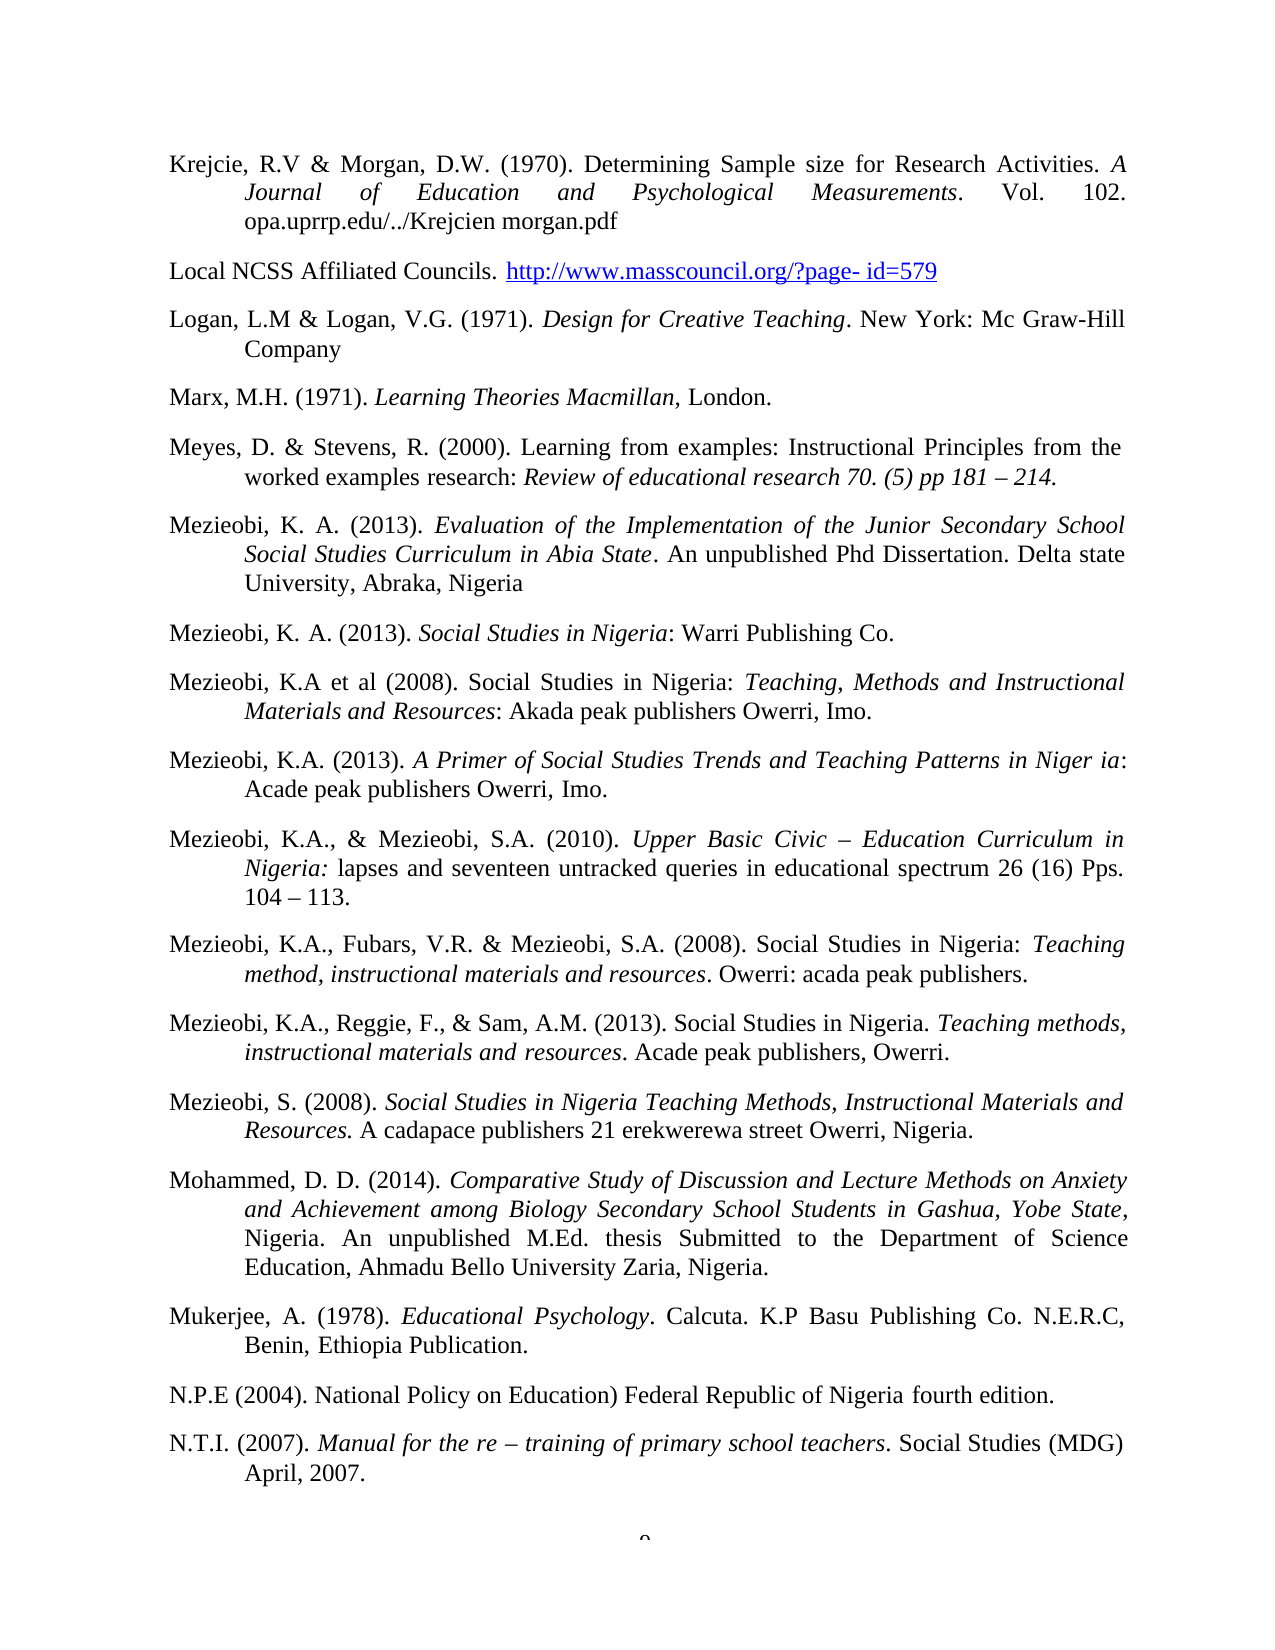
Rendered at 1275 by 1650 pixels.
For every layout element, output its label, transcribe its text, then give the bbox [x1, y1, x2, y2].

text Mezieobi, K. A. (2013). Evaluation of the Implementation of the Junior Secondary School Social Studies Curriculum in Abia State. An unpublished Phd Dissertation. Delta state University, Abraka, Nigeria [169, 511, 1126, 597]
text N.T.I. (2007). Manual for the re – training of primary school teachers. Social Studies (MDG) April, 2007. [169, 1428, 1127, 1487]
text Logan, L.M & Logan, V.G. (1971). Design for Creative Teaching. New York: Mc Graw-Hill Company [169, 304, 1126, 362]
text Meyes, D. & Stevens, R. (2000). Learning from examples: Instructional Principles from the worked examples research: Review of educational research 70. (5) pp 181 – 214. [169, 432, 1123, 491]
text Krejcie, R.V & Morgan, D.W. (1970). Determining Sample size for Research Activities. A Journal of Education and Psychological Measurements. Vol. 102. opa.uprrp.edu/../Krejcien morgan.pdf [169, 149, 1126, 235]
text Mezieobi, K. A. (2013). Social Studies in Nigeria: Warri Publishing Co. [169, 618, 1185, 646]
text Mezieobi, K.A. (2013). A Primer of Social Studies Trends and Teaching Patterns in Niger ia: Acade peak publishers Owerri, Imo. [169, 746, 1127, 803]
text Mezieobi, K.A., Fubars, V.R. & Mezieobi, S.A. (2008). Social Studies in Nigeria: Teaching method, instructional materials and resources. Owerri: acada peak publishers. [169, 929, 1125, 988]
text Mezieobi, K.A., & Mezieobi, S.A. (2010). Upper Basic Civic – Education Curriculum in Nigeria: lapses and seventeen untracked queries in educational spectrum 26 (16) Pps. 104 – 113. [169, 824, 1125, 910]
text Local NCSS Affiliated Councils. http://www.masscouncil.org/?page- id=579 [169, 256, 1185, 284]
text Mukerjee, A. (1978). Educational Psychology. Calcuta. K.P Basu Publishing Co. N.E.R.C, Benin, Ethiopia Publication. [169, 1302, 1126, 1358]
text Mezieobi, K.A et al (2008). Social Studies in Nigeria: Teaching, Methods and Instructional Materials and Resources: Akada peak publishers Owerri, Imo. [169, 668, 1125, 724]
text Mohammed, D. D. (2014). Comparative Study of Discussion and Lecture Methods on Anxiety and Achievement among Biology Secondary School Students in Gashua, Yobe State, Nigeria. An unpublished M.Ed. thesis Submitted to the Department of Science Education, Ahmadu Bello University Zaria, Nigeria. [169, 1166, 1128, 1281]
text Marx, M.H. (1971). Learning Theories Macmillan, London. [169, 382, 1185, 411]
text Mezieobi, S. (2008). Social Studies in Nigeria Teaching Methods, Instructional Materials and Resources. A cadapace publishers 21 erekwerewa street Owerri, Nigeria. [169, 1088, 1124, 1144]
text Mezieobi, K.A., Reggie, F., & Sam, A.M. (2013). Social Studies in Nigeria. Teaching methods, instructional materials and resources. Acade peak publishers, Owerri. [169, 1008, 1126, 1066]
text N.P.E (2004). National Policy on Education) Federal Republic of Nigeria fourth edition. [169, 1380, 1185, 1409]
